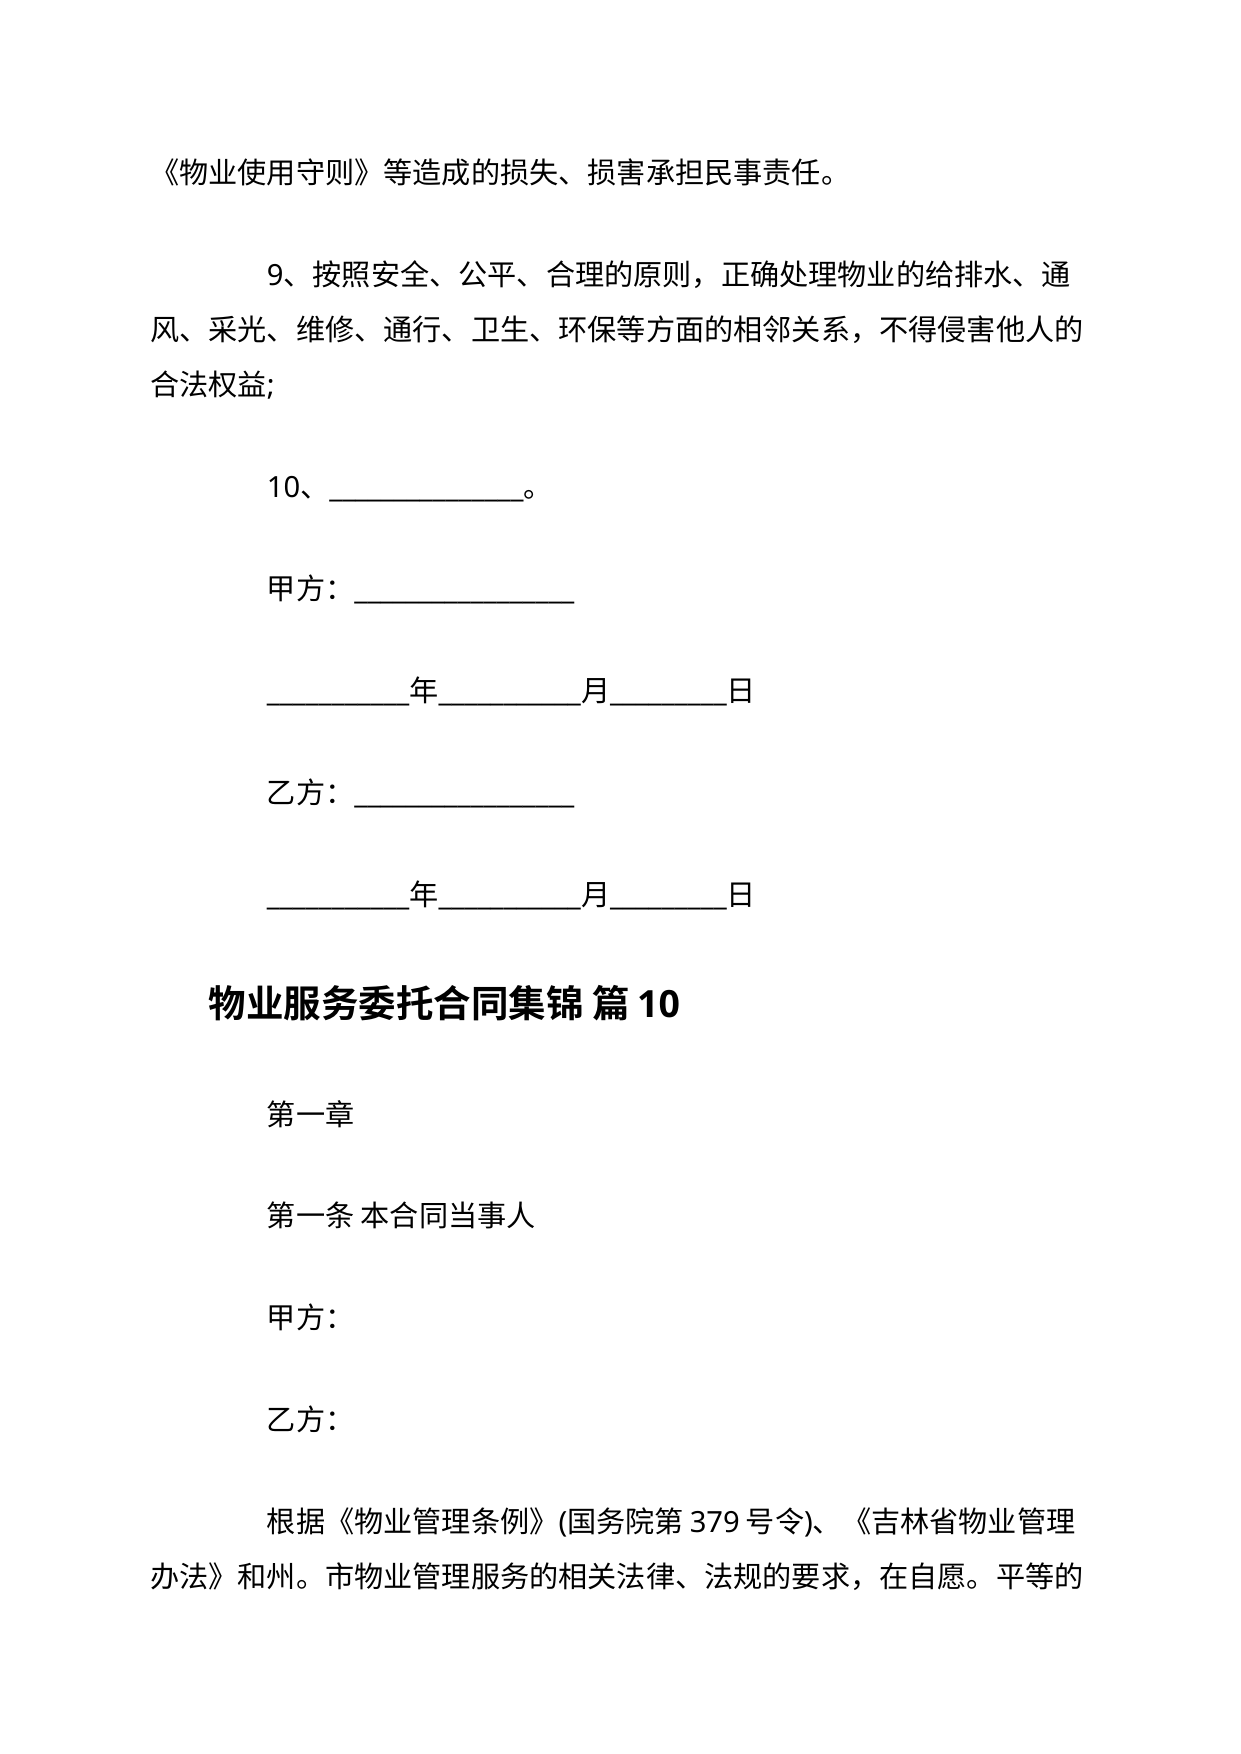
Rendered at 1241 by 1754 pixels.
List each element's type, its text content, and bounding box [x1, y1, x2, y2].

text 甲方：_________________ [150, 566, 1090, 608]
text 甲方： [150, 1295, 1090, 1337]
text 10、_______________。 [150, 464, 1090, 506]
text 物业服务委托合同集锦 篇10 [150, 973, 1090, 1028]
text 第一条 本合同当事人 [150, 1193, 1090, 1235]
text 9、按照安全、公平、合理的原则，正确处理物业的给排水、通风、采光、维修、通行、卫生、环保等方面的相邻关系，不得侵害他人的合法权益; [150, 252, 1090, 404]
text 乙方： [150, 1396, 1090, 1439]
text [150, 1498, 1090, 1596]
text 乙方：_________________ [150, 769, 1090, 812]
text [150, 150, 1090, 192]
text 第一章 [150, 1091, 1090, 1133]
text ___________年___________月_________日 [150, 872, 1090, 914]
text ___________年___________月_________日 [150, 668, 1090, 710]
